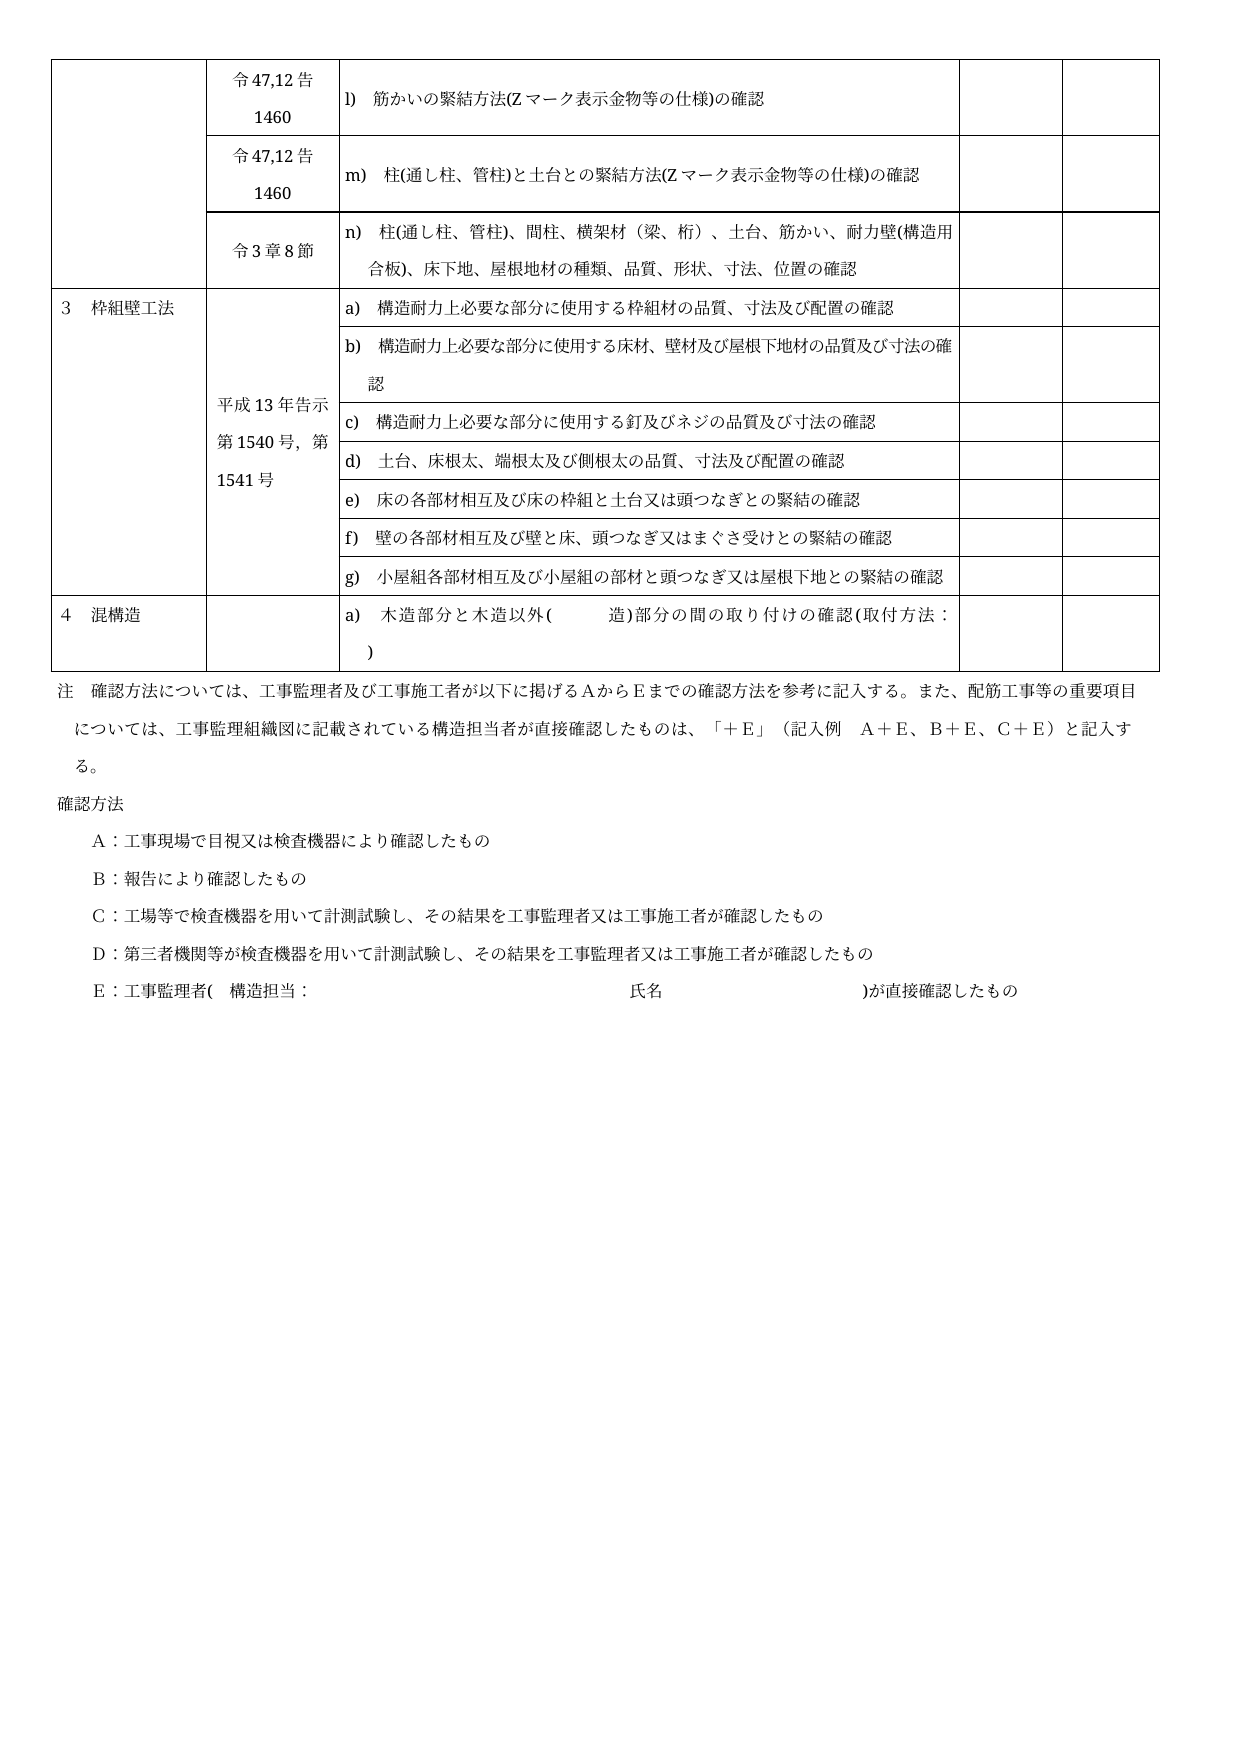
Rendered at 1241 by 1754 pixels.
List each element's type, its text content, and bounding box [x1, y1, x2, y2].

table_cell g) 小屋組各部材相互及び小屋組の部材と頭つなぎ又は屋根下地との緊結の確認 [340, 557, 959, 595]
table_cell 令47,12告1460 [207, 60, 339, 135]
table_cell [1063, 442, 1159, 479]
table_cell [1063, 289, 1159, 326]
table_cell [960, 289, 1062, 326]
table_cell l) 筋かいの緊結方法(Zマーク表示金物等の仕様)の確認 [340, 60, 959, 135]
table_cell [207, 596, 339, 671]
table_cell [1063, 557, 1159, 595]
table_cell [1063, 60, 1159, 135]
table_cell [1063, 327, 1159, 402]
table_cell [960, 442, 1062, 479]
table_cell ３ 枠組壁工法 [52, 289, 206, 595]
table_cell n) 柱(通し柱、管柱)、間柱、横架材（梁、桁）、土台、筋かい、耐力壁(構造用合板)、床下地、屋根地材の種類、品質、形状、寸法、位置の確認 [340, 213, 959, 287]
table_cell [1063, 136, 1159, 211]
table_cell [960, 327, 1062, 402]
table_cell 注 確認方法については、工事監理者及び工事施工者が以下に掲げるＡからＥまでの確認方法を参考に記入する。また、配筋工事等の重要項目については、工事監理組織図に記載されている構造担当者が直接確認したものは、「＋Ｅ」（記入例 Ａ＋Ｅ、Ｂ＋Ｅ、Ｃ＋Ｅ）と記入する。 確認方法 Ａ：工事現場で目視又は検査機器により確認したもの Ｂ：報告により確認したもの Ｃ：工場等で検査機器を用いて計測試験し、その結果を工事監理者又は工事施工者が確認したもの Ｄ：第三者機関等が検査機器を用いて計測試験し、その結果を工事監理者又は工事施工者が確認したもの Ｅ：工事監理者( 構造担当： 氏名 )が直接確認したもの [44, 671, 1166, 1047]
table_cell [1063, 480, 1159, 518]
table_cell 平成13年告示第1540号，第1541号 [207, 289, 339, 595]
table_cell ４ 混構造 [52, 596, 206, 671]
table_cell [1063, 596, 1159, 671]
table_cell [960, 519, 1062, 556]
table_cell a) 構造耐力上必要な部分に使用する枠組材の品質、寸法及び配置の確認 [340, 289, 959, 326]
table_cell e) 床の各部材相互及び床の枠組と土台又は頭つなぎとの緊結の確認 [340, 480, 959, 518]
table_cell [960, 480, 1062, 518]
table_cell a) 木造部分と木造以外( 造)部分の間の取り付けの確認(取付方法： ) [340, 596, 959, 671]
table_cell c) 構造耐力上必要な部分に使用する釘及びネジの品質及び寸法の確認 [340, 403, 959, 441]
table_cell [960, 557, 1062, 595]
table_cell d) 土台、床根太、端根太及び側根太の品質、寸法及び配置の確認 [340, 442, 959, 479]
table_cell [960, 60, 1062, 135]
table_cell [1063, 519, 1159, 556]
table_cell [960, 213, 1062, 287]
table_cell [1063, 403, 1159, 441]
table_cell m) 柱(通し柱、管柱)と土台との緊結方法(Zマーク表示金物等の仕様)の確認 [340, 136, 959, 211]
table_cell f) 壁の各部材相互及び壁と床、頭つなぎ又はまぐさ受けとの緊結の確認 [340, 519, 959, 556]
table_cell b) 構造耐力上必要な部分に使用する床材、壁材及び屋根下地材の品質及び寸法の確認 [340, 327, 959, 402]
table_cell [960, 403, 1062, 441]
table_cell [960, 596, 1062, 671]
table_cell [960, 136, 1062, 211]
table_cell [1063, 213, 1159, 287]
table_cell 令3章8節 [207, 213, 339, 287]
table_cell 令47,12告1460 [207, 136, 339, 211]
